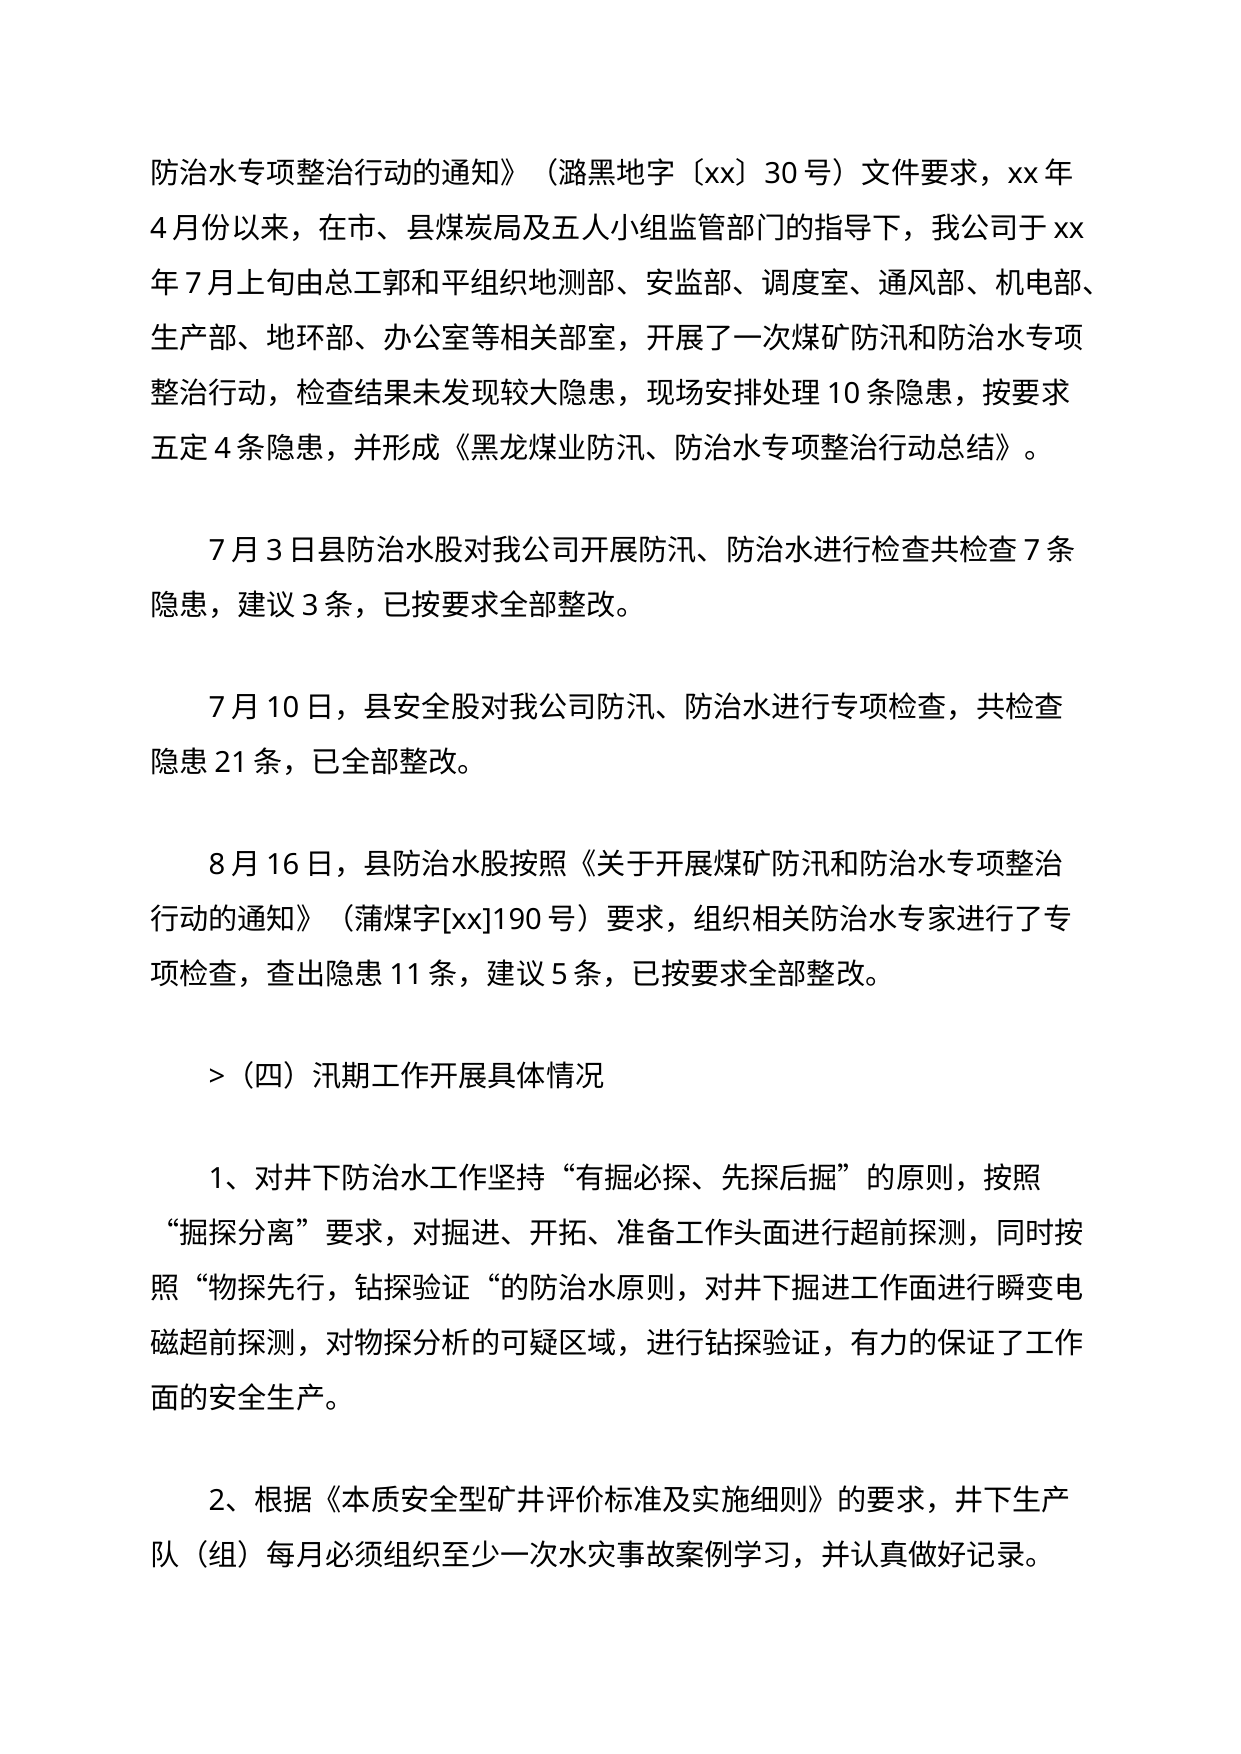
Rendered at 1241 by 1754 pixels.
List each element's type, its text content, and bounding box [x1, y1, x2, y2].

text 7月10日，县安全股对我公司防汛、防治水进行专项检查，共检查隐患21条，已全部整改。 [150, 684, 1090, 781]
text 2、根据《本质安全型矿井评价标准及实施细则》的要求，井下生产队（组）每月必须组织至少一次水灾事故案例学习，并认真做好记录。 [150, 1476, 1090, 1573]
text >（四）汛期工作开展具体情况 [150, 1053, 1090, 1095]
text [150, 150, 1090, 467]
text 7月3日县防治水股对我公司开展防汛、防治水进行检查共检查7条隐患，建议3条，已按要求全部整改。 [150, 527, 1090, 624]
text 8月16日，县防治水股按照《关于开展煤矿防汛和防治水专项整治行动的通知》（蒲煤字[xx]190号）要求，组织相关防治水专家进行了专项检查，查出隐患11条，建议5条，已按要求全部整改。 [150, 841, 1090, 993]
text 1、对井下防治水工作坚持“有掘必探、先探后掘”的原则，按照“掘探分离”要求，对掘进、开拓、准备工作头面进行超前探测，同时按照“物探先行，钻探验证“的防治水原则，对井下掘进工作面进行瞬变电磁超前探测，对物探分析的可疑区域，进行钻探验证，有力的保证了工作面的安全生产。 [150, 1155, 1090, 1417]
